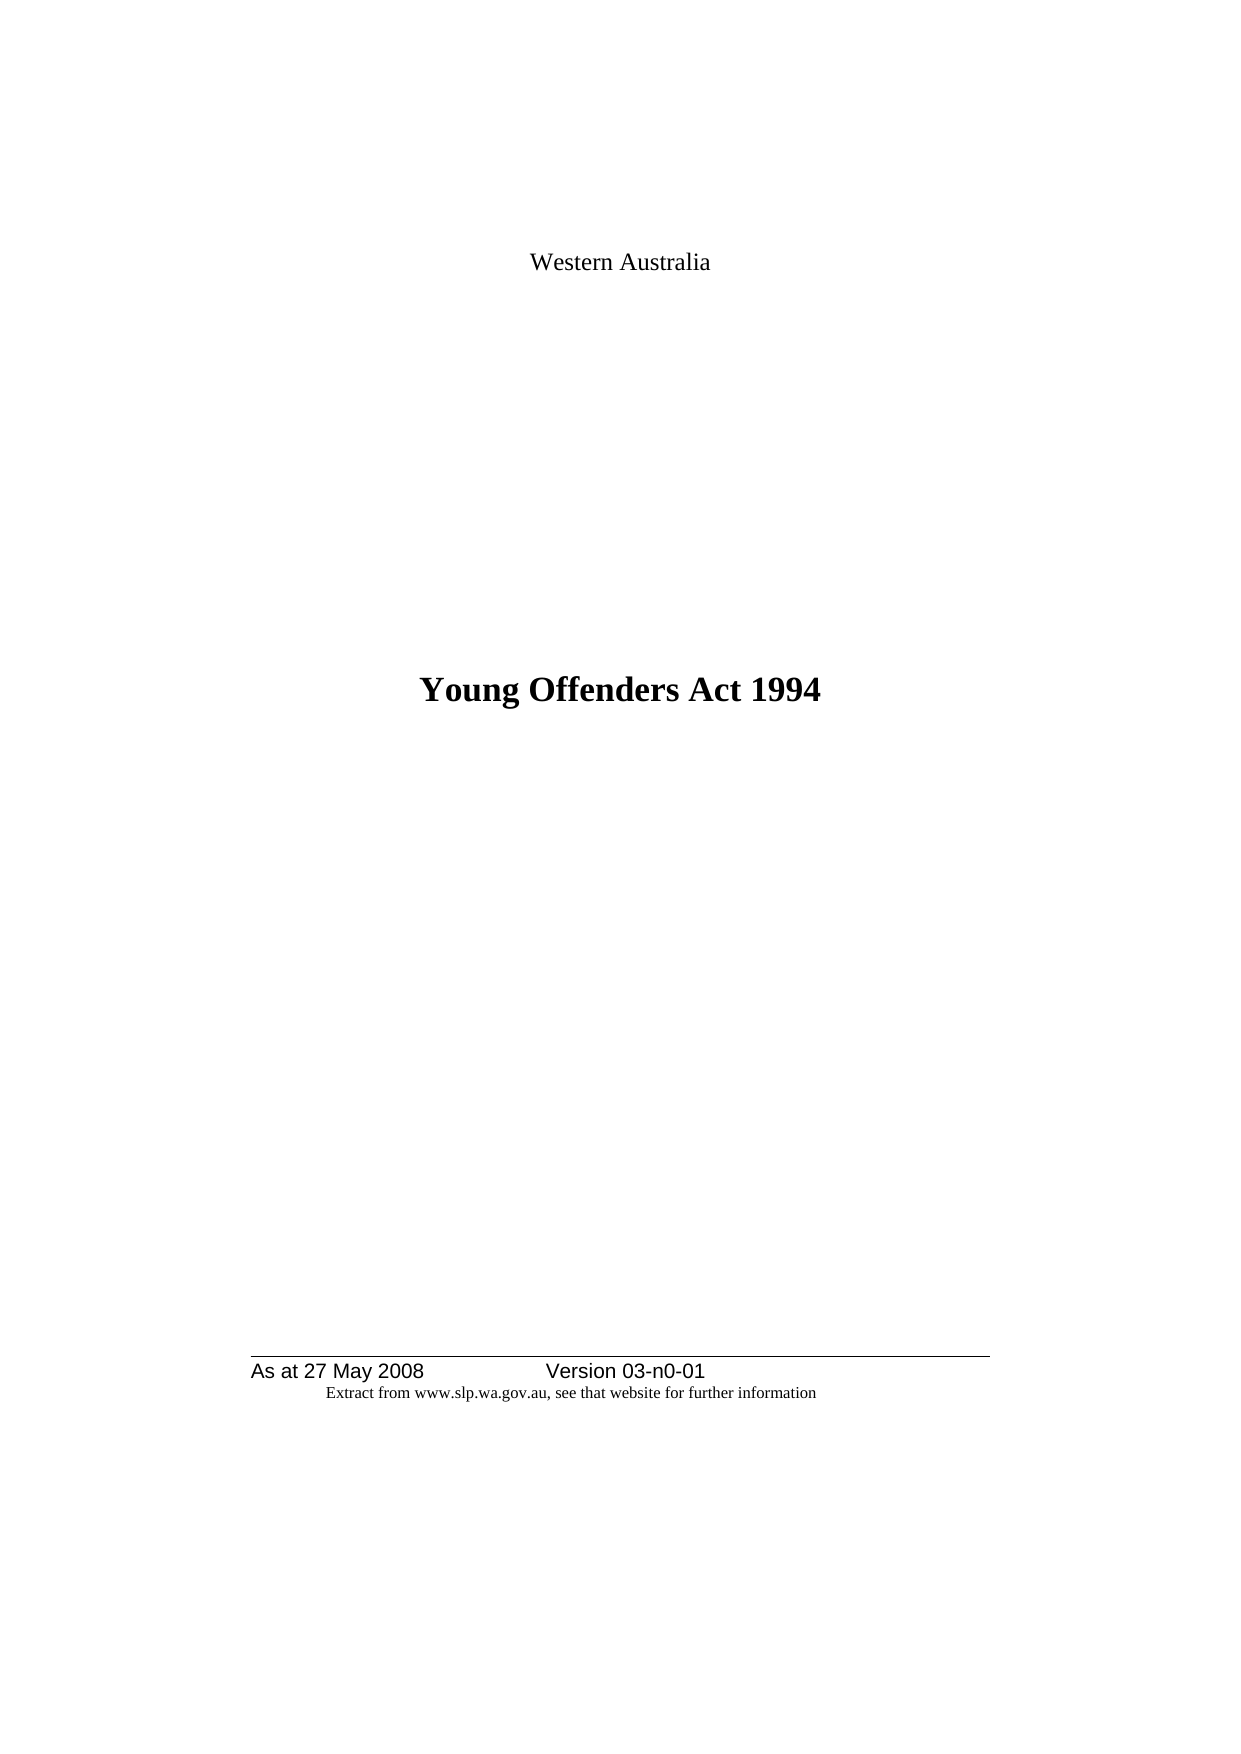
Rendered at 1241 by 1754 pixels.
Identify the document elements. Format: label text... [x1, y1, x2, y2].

text Young Offenders Act 1994 [251, 668, 990, 709]
text Western Australia [251, 247, 990, 276]
